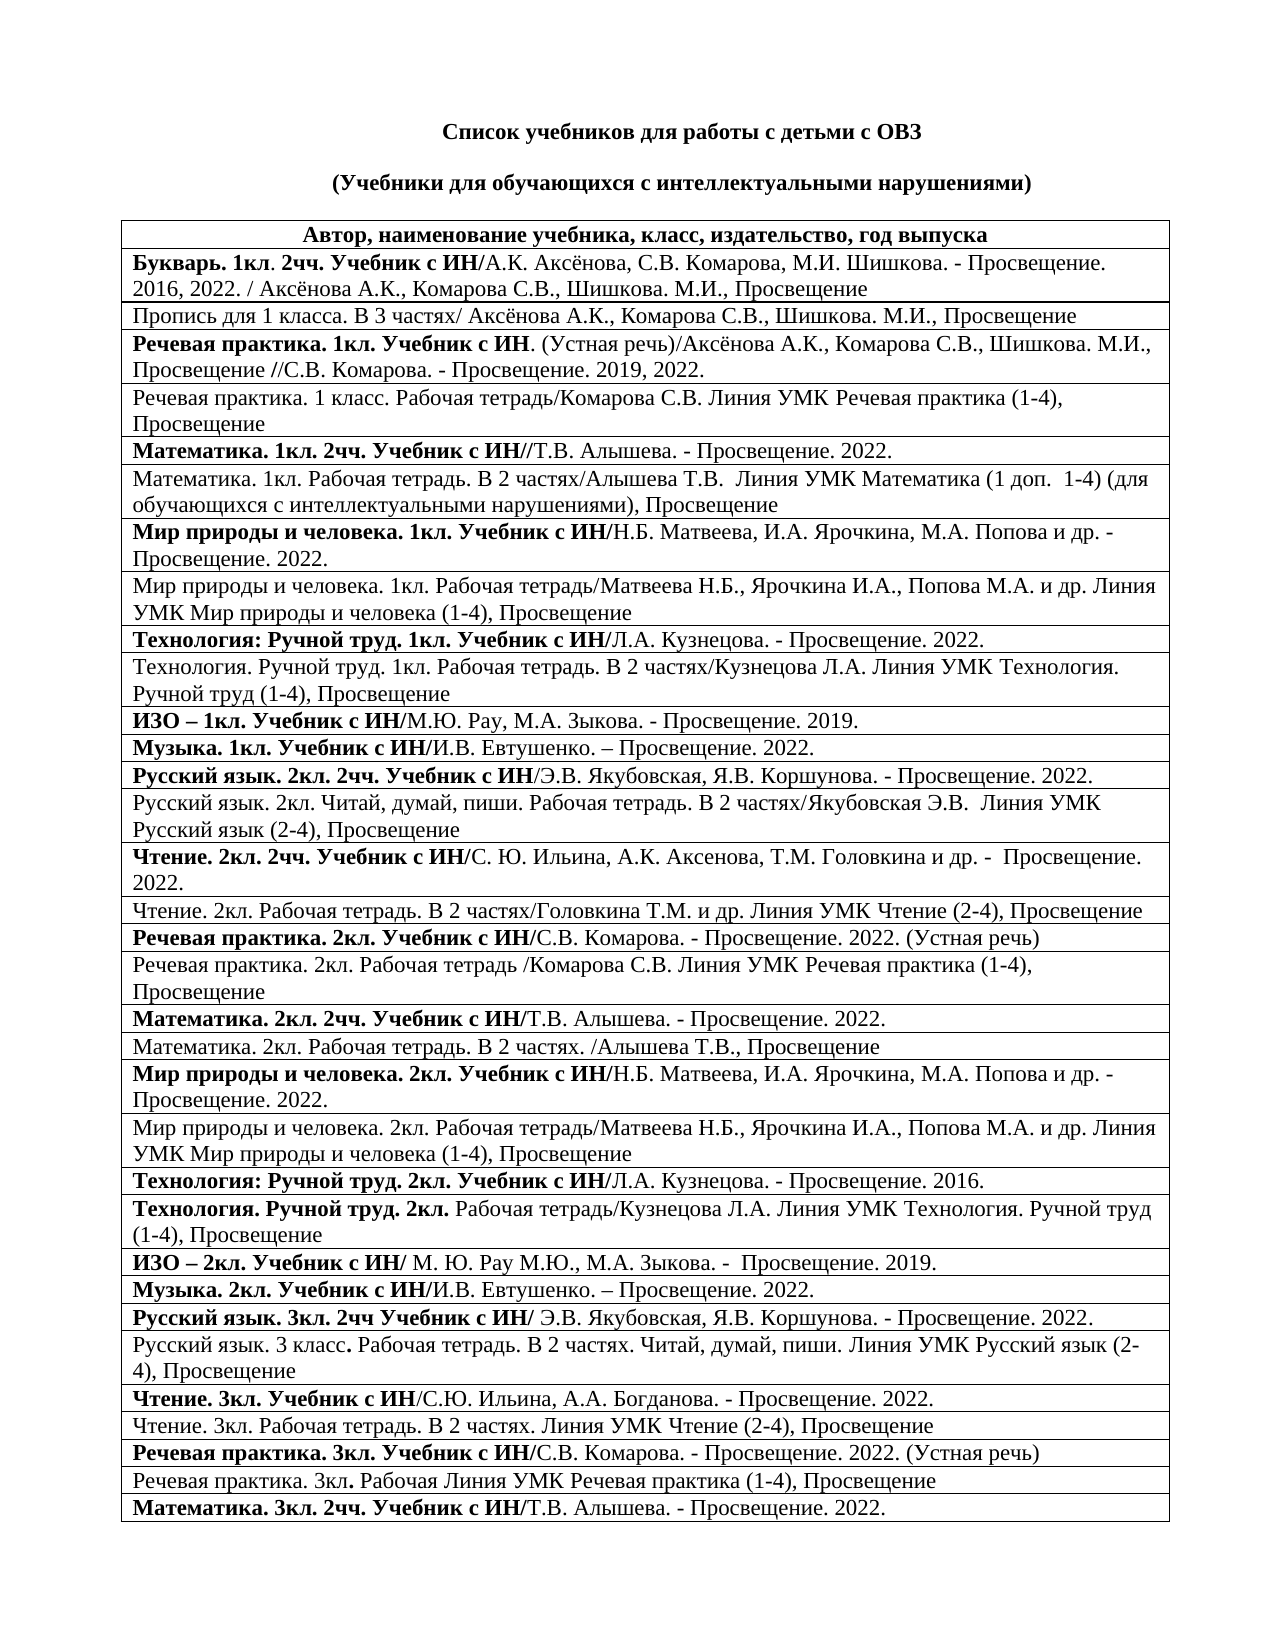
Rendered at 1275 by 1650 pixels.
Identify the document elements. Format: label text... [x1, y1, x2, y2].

table_cell Пропись для 1 класса. В 3 частях/ Аксёнова А.К., Комарова С.В., Шишкова. М.И., Просвещение [122, 303, 1169, 329]
table_cell Технология. Ручной труд. 2кл. Рабочая тетрадь/Кузнецова Л.А. Линия УМК Технология. Ручной труд (1-4), Просвещение [122, 1195, 1169, 1248]
table_header Автор, наименование учебника, класс, издательство, год выпуска [122, 221, 1169, 248]
table_cell Чтение. 3кл. Учебник с ИН/С.Ю. Ильина, А.А. Богданова. - Просвещение. 2022. [122, 1385, 1169, 1411]
table_cell Чтение. 2кл. Рабочая тетрадь. В 2 частях/Головкина Т.М. и др. Линия УМК Чтение (2-4), Просвещение [122, 897, 1169, 923]
table_cell Речевая практика. 2кл. Рабочая тетрадь /Комарова С.В. Линия УМК Речевая практика (1-4), Просвещение [122, 952, 1169, 1004]
table_cell Чтение. 3кл. Рабочая тетрадь. В 2 частях. Линия УМК Чтение (2-4), Просвещение [122, 1412, 1169, 1438]
table_cell Речевая практика. 3кл. Учебник с ИН/С.В. Комарова. - Просвещение. 2022. (Устная речь) [122, 1440, 1169, 1466]
table_cell Речевая практика. 3кл. Рабочая Линия УМК Речевая практика (1-4), Просвещение [122, 1467, 1169, 1493]
table_cell Букварь. 1кл. 2чч. Учебник с ИН/А.К. Аксёнова, С.В. Комарова, М.И. Шишкова. - Просвещение. 2016, 2022. / Аксёнова А.К., Комарова С.В., Шишкова. М.И., Просвещение [122, 249, 1169, 301]
table_cell Математика. 1кл. 2чч. Учебник с ИН//Т.В. Алышева. - Просвещение. 2022. [122, 437, 1169, 464]
table_cell Мир природы и человека. 2кл. Учебник с ИН/Н.Б. Матвеева, И.А. Ярочкина, М.А. Попова и др. - Просвещение. 2022. [122, 1060, 1169, 1113]
table_cell Мир природы и человека. 1кл. Учебник с ИН/Н.Б. Матвеева, И.А. Ярочкина, М.А. Попова и др. - Просвещение. 2022. [122, 519, 1169, 571]
table_cell Чтение. 2кл. 2чч. Учебник с ИН/С. Ю. Ильина, А.К. Аксенова, Т.М. Головкина и др. - Просвещение. 2022. [122, 843, 1169, 896]
table_cell Речевая практика. 1 класс. Рабочая тетрадь/Комарова С.В. Линия УМК Речевая практика (1-4), Просвещение [122, 384, 1169, 436]
text Список учебников для работы с детьми с ОВЗ [177, 118, 1186, 144]
table_cell Математика. 2кл. Рабочая тетрадь. В 2 частях. /Алышева Т.В., Просвещение [122, 1033, 1169, 1059]
table_cell Технология: Ручной труд. 1кл. Учебник с ИН/Л.А. Кузнецова. - Просвещение. 2022. [122, 626, 1169, 652]
table_cell Технология: Ручной труд. 2кл. Учебник с ИН/Л.А. Кузнецова. - Просвещение. 2016. [122, 1168, 1169, 1194]
table_cell Русский язык. 3кл. 2чч Учебник с ИН/ Э.В. Якубовская, Я.В. Коршунова. - Просвещение. 2022. [122, 1304, 1169, 1330]
table_cell Математика. 2кл. 2чч. Учебник с ИН/Т.В. Алышева. - Просвещение. 2022. [122, 1005, 1169, 1032]
table_cell ИЗО – 1кл. Учебник с ИН/М.Ю. Рау, М.А. Зыкова. - Просвещение. 2019. [122, 707, 1169, 733]
table_cell Математика. 1кл. Рабочая тетрадь. В 2 частях/Алышева Т.В. Линия УМК Математика (1 доп. 1-4) (для обучающихся с интеллектуальными нарушениями), Просвещение [122, 465, 1169, 517]
table_cell Музыка. 1кл. Учебник с ИН/И.В. Евтушенко. – Просвещение. 2022. [122, 735, 1169, 761]
table_cell Мир природы и человека. 2кл. Рабочая тетрадь/Матвеева Н.Б., Ярочкина И.А., Попова М.А. и др. Линия УМК Мир природы и человека (1-4), Просвещение [122, 1114, 1169, 1167]
text (Учебники для обучающихся с интеллектуальными нарушениями) [177, 169, 1186, 196]
table_cell Речевая практика. 2кл. Учебник с ИН/С.В. Комарова. - Просвещение. 2022. (Устная речь) [122, 924, 1169, 951]
table_cell Мир природы и человека. 1кл. Рабочая тетрадь/Матвеева Н.Б., Ярочкина И.А., Попова М.А. и др. Линия УМК Мир природы и человека (1-4), Просвещение [122, 572, 1169, 625]
table_cell Русский язык. 2кл. Читай, думай, пиши. Рабочая тетрадь. В 2 частях/Якубовская Э.В. Линия УМК Русский язык (2-4), Просвещение [122, 789, 1169, 842]
table_cell ИЗО – 2кл. Учебник с ИН/ М. Ю. Рау М.Ю., М.А. Зыкова. - Просвещение. 2019. [122, 1249, 1169, 1275]
table_cell Математика. 3кл. 2чч. Учебник с ИН/Т.В. Алышева. - Просвещение. 2022. [122, 1494, 1169, 1521]
table_cell Музыка. 2кл. Учебник с ИН/И.В. Евтушенко. – Просвещение. 2022. [122, 1276, 1169, 1302]
table_cell Русский язык. 3 класс. Рабочая тетрадь. В 2 частях. Читай, думай, пиши. Линия УМК Русский язык (2-4), Просвещение [122, 1331, 1169, 1384]
table_cell Русский язык. 2кл. 2чч. Учебник с ИН/Э.В. Якубовская, Я.В. Коршунова. - Просвещение. 2022. [122, 762, 1169, 788]
table_cell Речевая практика. 1кл. Учебник с ИН. (Устная речь)/Аксёнова А.К., Комарова С.В., Шишкова. М.И., Просвещение //С.В. Комарова. - Просвещение. 2019, 2022. [122, 330, 1169, 382]
table_cell Технология. Ручной труд. 1кл. Рабочая тетрадь. В 2 частях/Кузнецова Л.А. Линия УМК Технология. Ручной труд (1-4), Просвещение [122, 653, 1169, 706]
